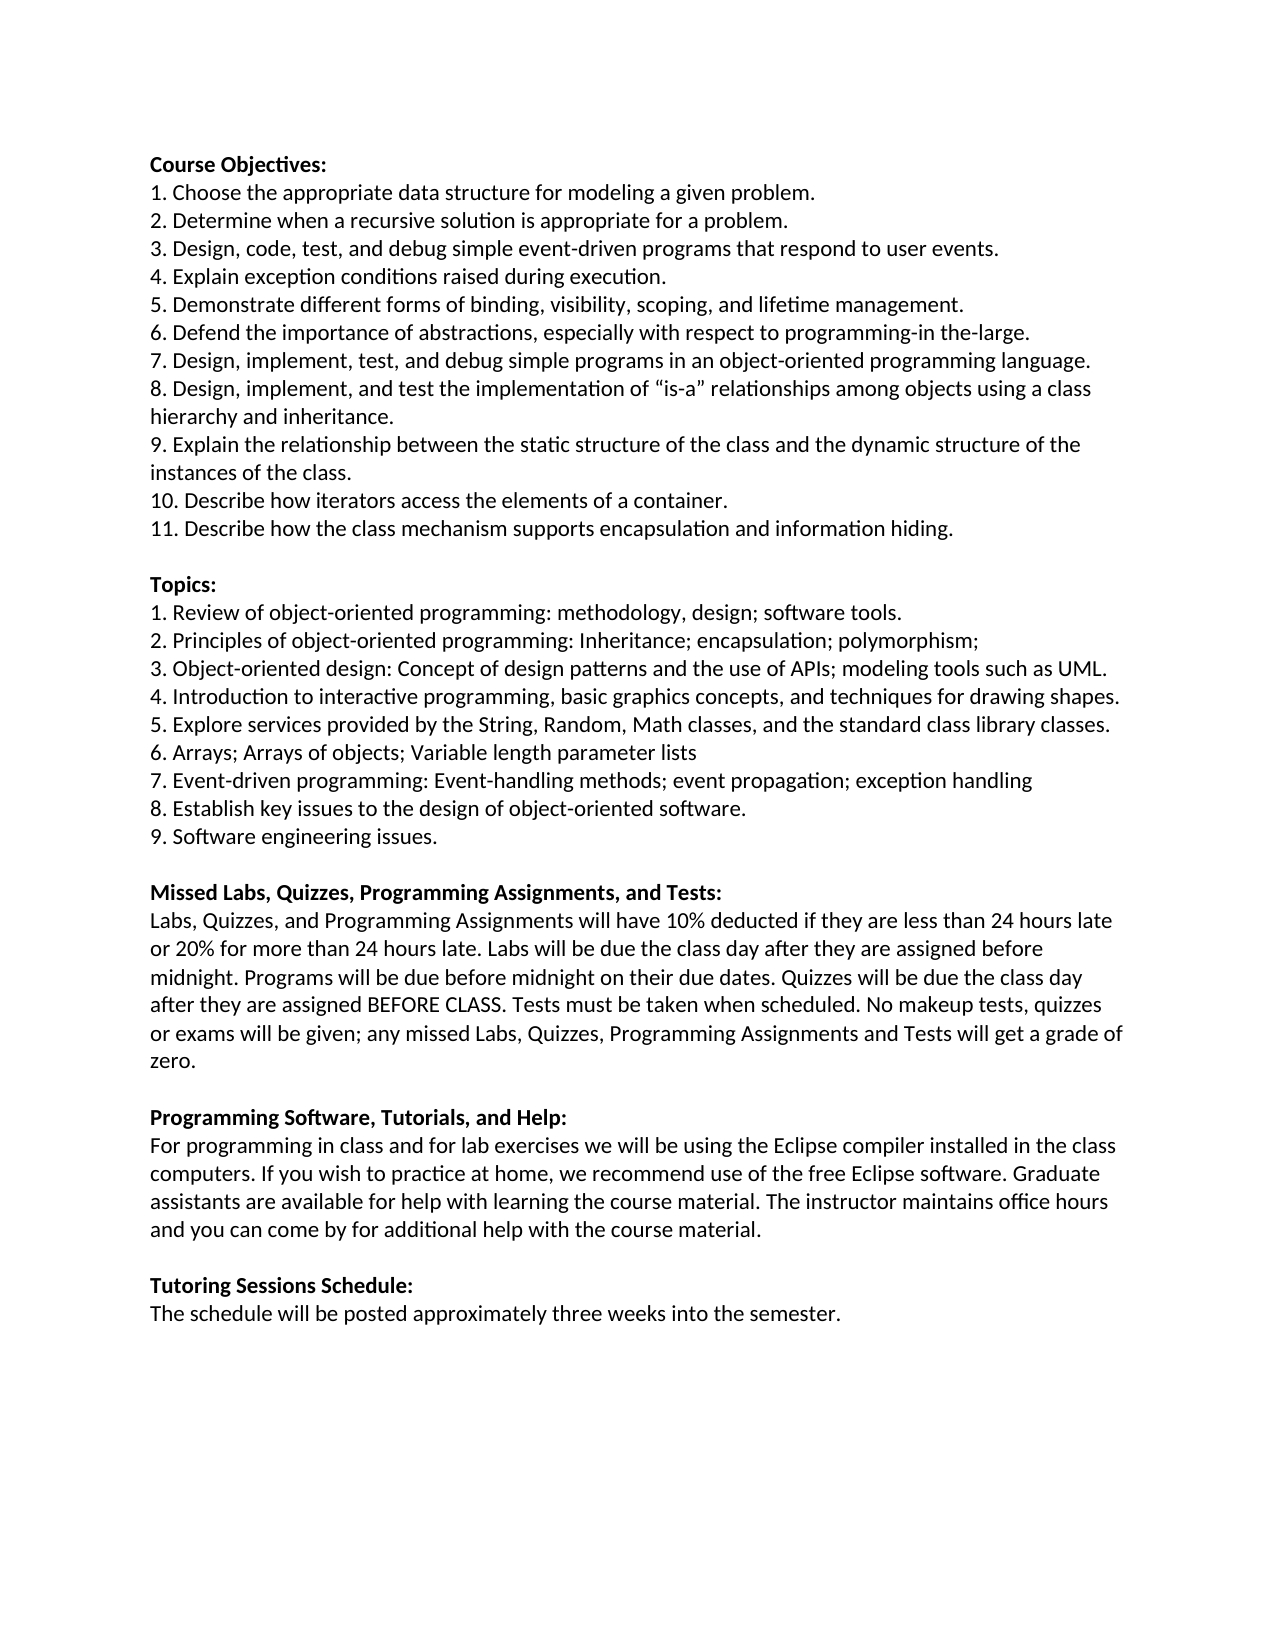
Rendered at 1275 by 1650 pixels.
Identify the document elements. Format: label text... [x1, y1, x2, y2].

text 8. Design, implement, and test the implementation of “is-a” relationships among objects using a class hierarchy and inheritance. [150, 374, 1125, 430]
text 2. Principles of object-oriented programming: Inheritance; encapsulation; polymorphism; [150, 626, 1125, 654]
text 1. Review of object-oriented programming: methodology, design; software tools. [150, 598, 1125, 626]
text Tutoring Sessions Schedule: [150, 1271, 1125, 1299]
text For programming in class and for lab exercises we will be using the Eclipse compiler installed in the class computers. If you wish to practice at home, we recommend use of the free Eclipse software. Graduate assistants are available for help with learning the course material. The instructor maintains office hours and you can come by for additional help with the course material. [150, 1131, 1125, 1243]
text 5. Demonstrate different forms of binding, visibility, scoping, and lifetime management. [150, 290, 1125, 318]
text 6. Defend the importance of abstractions, especially with respect to programming-in the-large. [150, 318, 1125, 346]
text 7. Design, implement, test, and debug simple programs in an object-oriented programming language. [150, 346, 1125, 374]
text 11. Describe how the class mechanism supports encapsulation and information hiding. [150, 514, 1125, 542]
text 2. Determine when a recursive solution is appropriate for a problem. [150, 206, 1125, 234]
text 8. Establish key issues to the design of object-oriented software. [150, 794, 1125, 822]
text 4. Introduction to interactive programming, basic graphics concepts, and techniques for drawing shapes. 5. Explore services provided by the String, Random, Math classes, and the standard class library classes. 6. Arrays; Arrays of objects; Variable length parameter lists [150, 682, 1125, 766]
text Course Objectives: [150, 150, 1125, 178]
text The schedule will be posted approximately three weeks into the semester. [150, 1299, 1125, 1327]
text Labs, Quizzes, and Programming Assignments will have 10% deducted if they are less than 24 hours late or 20% for more than 24 hours late. Labs will be due the class day after they are assigned before midnight. Programs will be due before midnight on their due dates. Quizzes will be due the class day after they are assigned BEFORE CLASS. Tests must be taken when scheduled. No makeup tests, quizzes or exams will be given; any missed Labs, Quizzes, Programming Assignments and Tests will get a grade of zero. [150, 907, 1125, 1075]
text Topics: [150, 570, 1125, 598]
text Missed Labs, Quizzes, Programming Assignments, and Tests: [150, 878, 1125, 907]
text Programming Software, Tutorials, and Help: [150, 1103, 1125, 1131]
text 3. Object-oriented design: Concept of design patterns and the use of APIs; modeling tools such as UML. [150, 654, 1125, 682]
text 9. Software engineering issues. [150, 822, 1125, 851]
text 3. Design, code, test, and debug simple event-driven programs that respond to user events. [150, 234, 1125, 262]
text 7. Event-driven programming: Event-handling methods; event propagation; exception handling [150, 766, 1125, 794]
text 4. Explain exception conditions raised during execution. [150, 262, 1125, 290]
text 9. Explain the relationship between the static structure of the class and the dynamic structure of the instances of the class. [150, 430, 1125, 486]
text 10. Describe how iterators access the elements of a container. [150, 486, 1125, 514]
text 1. Choose the appropriate data structure for modeling a given problem. [150, 178, 1125, 206]
